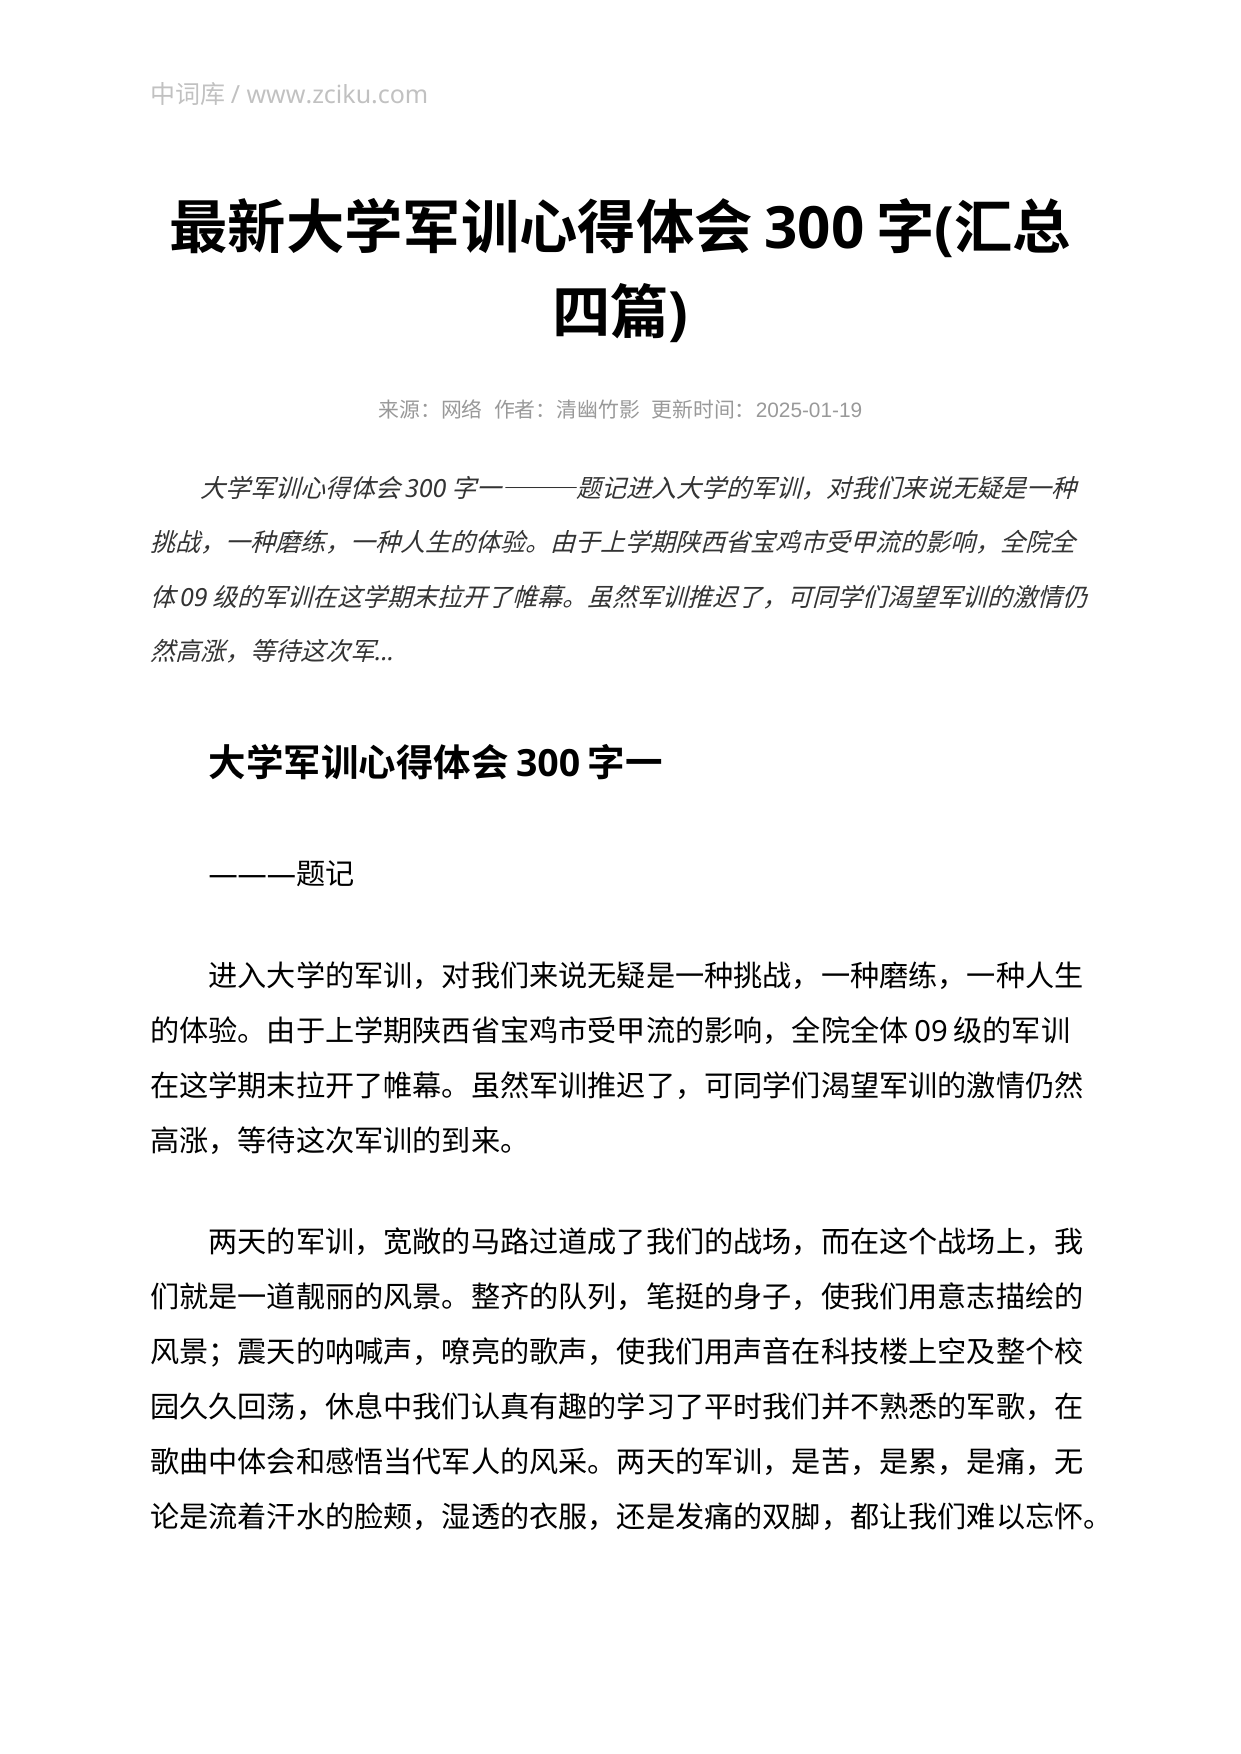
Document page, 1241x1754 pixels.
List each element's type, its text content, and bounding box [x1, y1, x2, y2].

text 大学军训心得体会300字一 [150, 733, 1090, 787]
text ———题记 [150, 851, 1090, 893]
text 进入大学的军训，对我们来说无疑是一种挑战，一种磨练，一种人生的体验。由于上学期陕西省宝鸡市受甲流的影响，全院全体09级的军训在这学期末拉开了帷幕。虽然军训推迟了，可同学们渴望军训的激情仍然高涨，等待这次军训的到来。 [150, 952, 1090, 1159]
text 两天的军训，宽敞的马路过道成了我们的战场，而在这个战场上，我们就是一道靓丽的风景。整齐的队列，笔挺的身子，使我们用意志描绘的风景；震天的呐喊声，嘹亮的歌声，使我们用声音在科技楼上空及整个校园久久回荡，休息中我们认真有趣的学习了平时我们并不熟悉的军歌，在歌曲中体会和感悟当代军人的风采。两天的军训，是苦，是累，是痛，无论是流着汗水的脸颊，湿透的衣服，还是发痛的双脚，都让我们难以忘怀。 [150, 1219, 1090, 1536]
text 来源：网络 作者：清幽竹影 更新时间：2025-01-19 [150, 398, 1090, 422]
text 大学军训心得体会300字一———题记进入大学的军训，对我们来说无疑是一种挑战，一种磨练，一种人生的体验。由于上学期陕西省宝鸡市受甲流的影响，全院全体09级的军训在这学期末拉开了帷幕。虽然军训推迟了，可同学们渴望军训的激情仍然高涨，等待这次军... [150, 468, 1090, 668]
subtitle 最新大学军训心得体会300字(汇总四篇) [150, 181, 1090, 351]
